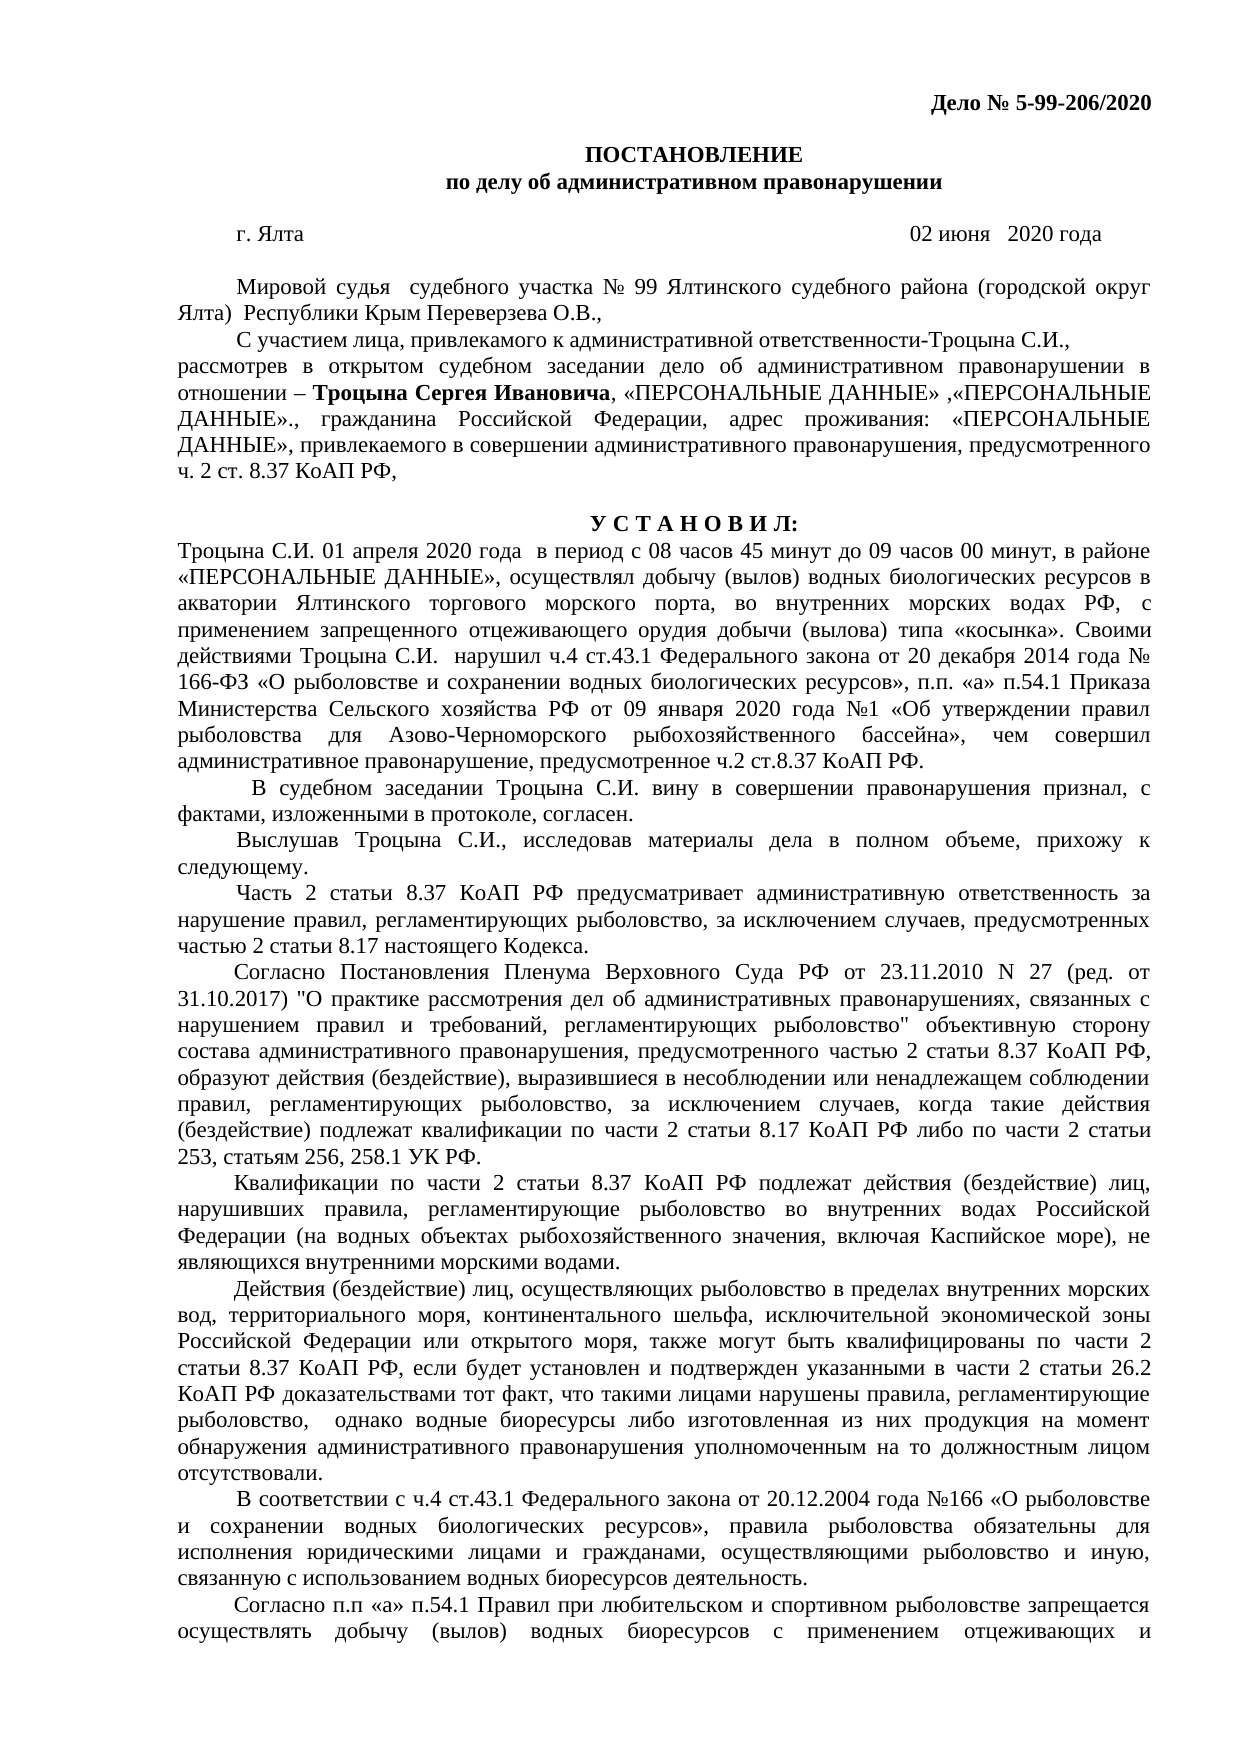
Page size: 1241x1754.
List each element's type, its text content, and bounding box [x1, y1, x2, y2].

text С участием лица, привлекамого к административной ответственности-Троцына С.И., [177, 326, 1152, 352]
text УСТАНОВИЛ: [177, 510, 1152, 537]
text Троцына С.И. 01 апреля 2020 года в период с 08 часов 45 минут до 09 часов 00 минут, в районе «ПЕРСОНАЛЬНЫЕ ДАННЫЕ», осуществлял добычу (вылов) водных биологических ресурсов в акватории Ялтинского торгового морского порта, во внутренних морских водах РФ, с применением запрещенного отцеживающего орудия добычи (вылова) типа «косынка». Своими действиями Троцына С.И. нарушил ч.4 ст.43.1 Федерального закона от 20 декабря 2014 года № 166-ФЗ «О рыболовстве и сохранении водных биологических ресурсов», п.п. «а» п.54.1 Приказа Министерства Сельского хозяйства РФ от 09 января 2020 года №1 «Об утверждении правил рыболовства для Азово-Черноморского рыбохозяйственного бассейна», чем совершил административное правонарушение, предусмотренное ч.2 ст.8.37 КоАП РФ. [177, 537, 1152, 774]
text Выслушав Троцына С.И., исследовав материалы дела в полном объеме, прихожу к следующему. [177, 827, 1152, 879]
title ПОСТАНОВЛЕНИЕ [177, 141, 1152, 168]
text Действия (бездействие) лиц, осуществляющих рыболовство в пределах внутренних морских вод, территориального моря, континентального шельфа, исключительной экономической зоны Российской Федерации или открытого моря, также могут быть квалифицированы по части 2 статьи 8.37 КоАП РФ, если будет установлен и подтвержден указанными в части 2 статьи 26.2 КоАП РФ доказательствами тот факт, что такими лицами нарушены правила, регламентирующие рыболовство, однако водные биоресурсы либо изготовленная из них продукция на момент обнаружения административного правонарушения уполномоченным на то должностным лицом отсутствовали. [177, 1274, 1152, 1485]
text Согласно Постановления Пленума Верховного Суда РФ от 23.11.2010 N 27 (ред. от 31.10.2017) "О практике рассмотрения дел об административных правонарушениях, связанных с нарушением правил и требований, регламентирующих рыболовство" объективную сторону состава административного правонарушения, предусмотренного частью 2 статьи 8.37 КоАП РФ, образуют действия (бездействие), выразившиеся в несоблюдении или ненадлежащем соблюдении правил, регламентирующих рыболовство, за исключением случаев, когда такие действия (бездействие) подлежат квалификации по части 2 статьи 8.17 КоАП РФ либо по части 2 статьи 253, статьям 256, 258.1 УК РФ. [177, 958, 1152, 1169]
text рассмотрев в открытом судебном заседании дело об административном правонарушении в отношении – Троцына Сергея Ивановича, «ПЕРСОНАЛЬНЫЕ ДАННЫЕ» ,«ПЕРСОНАЛЬНЫЕ ДАННЫЕ»., гражданина Российской Федерации, адрес проживания: «ПЕРСОНАЛЬНЫЕ ДАННЫЕ», привлекаемого в совершении административного правонарушения, предусмотренного ч. 2 ст. 8.37 КоАП РФ, [177, 352, 1152, 484]
text г. Ялта 02 июня 2020 года [177, 220, 1152, 247]
title Дело № 5-99-206/2020 [177, 89, 1152, 115]
text по делу об административном правонарушении [177, 168, 1152, 194]
text В соответствии с ч.4 ст.43.1 Федерального закона от 20.12.2004 года №166 «О рыболовстве и сохранении водных биологических ресурсов», правила рыболовства обязательны для исполнения юридическими лицами и гражданами, осуществляющими рыболовство и иную, связанную с использованием водных биоресурсов деятельность. [177, 1485, 1152, 1591]
text Мировой судья судебного участка № 99 Ялтинского судебного района (городской округ Ялта) Республики Крым Переверзева О.В., [177, 273, 1152, 326]
text Квалификации по части 2 статьи 8.37 КоАП РФ подлежат действия (бездействие) лиц, нарушивших правила, регламентирующие рыболовство во внутренних водах Российской Федерации (на водных объектах рыбохозяйственного значения, включая Каспийское море), не являющихся внутренними морскими водами. [177, 1169, 1152, 1274]
text В судебном заседании Троцына С.И. вину в совершении правонарушения признал, с фактами, изложенными в протоколе, согласен. [177, 774, 1152, 827]
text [177, 1591, 1152, 1643]
text Часть 2 статьи 8.37 КоАП РФ предусматривает административную ответственность за нарушение правил, регламентирующих рыболовство, за исключением случаев, предусмотренных частью 2 статьи 8.17 настоящего Кодекса. [177, 879, 1152, 958]
